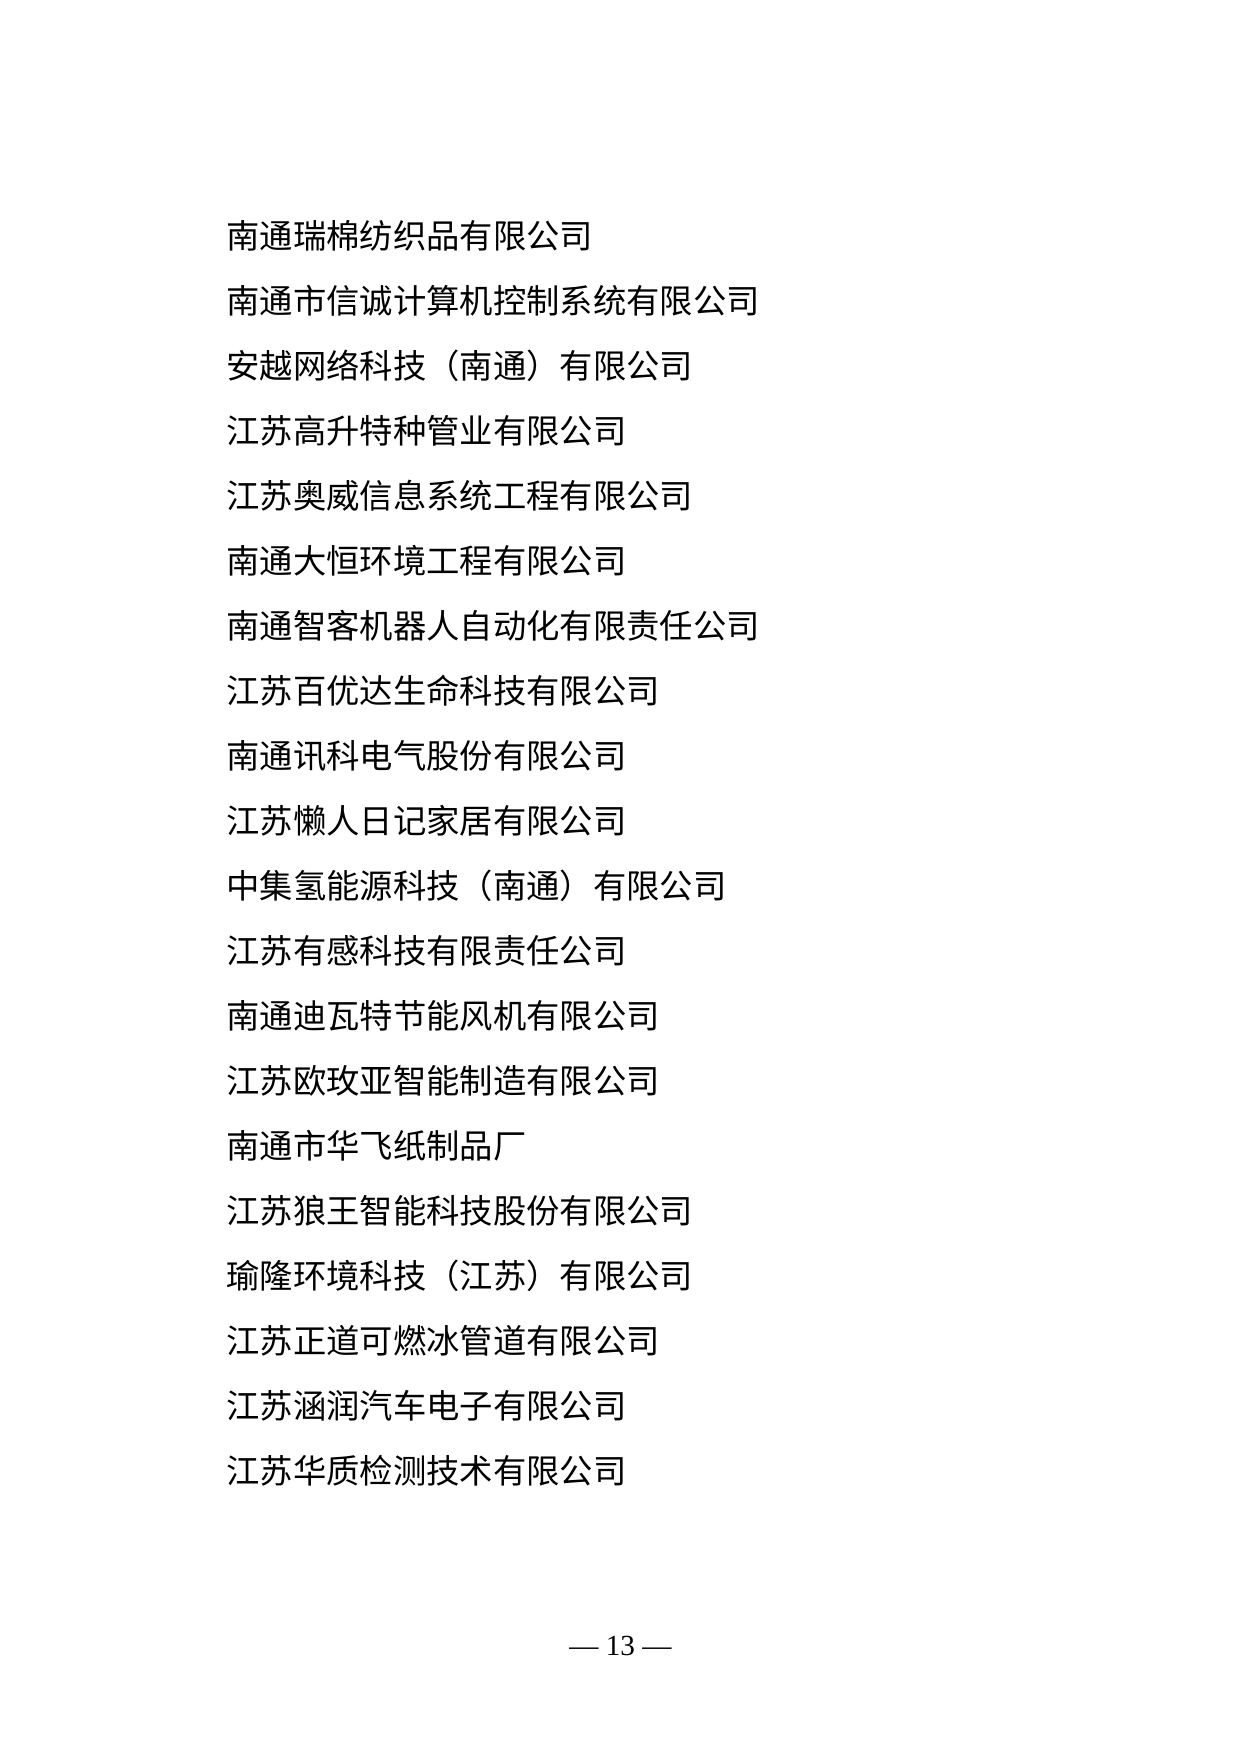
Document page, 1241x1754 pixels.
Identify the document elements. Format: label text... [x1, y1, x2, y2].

text 南通市信诚计算机控制系统有限公司 [159, 267, 1081, 332]
text 江苏有感科技有限责任公司 [159, 917, 1081, 982]
text 江苏奥威信息系统工程有限公司 [159, 462, 1081, 527]
text 江苏涵润汽车电子有限公司 [159, 1372, 1081, 1437]
text 南通迪瓦特节能风机有限公司 [159, 982, 1081, 1047]
text 安越网络科技（南通）有限公司 [159, 332, 1081, 397]
text 中集氢能源科技（南通）有限公司 [159, 852, 1081, 917]
text 南通智客机器人自动化有限责任公司 [159, 592, 1081, 657]
text 江苏高升特种管业有限公司 [159, 397, 1081, 462]
text 江苏狼王智能科技股份有限公司 [159, 1177, 1081, 1242]
text 南通讯科电气股份有限公司 [159, 722, 1081, 787]
text 江苏百优达生命科技有限公司 [159, 657, 1081, 722]
text 江苏懒人日记家居有限公司 [159, 787, 1081, 852]
text 南通大恒环境工程有限公司 [159, 527, 1081, 592]
text 江苏欧玫亚智能制造有限公司 [159, 1047, 1081, 1112]
text 江苏正道可燃冰管道有限公司 [159, 1307, 1081, 1372]
text 江苏华质检测技术有限公司 [159, 1437, 1081, 1502]
text 瑜隆环境科技（江苏）有限公司 [159, 1242, 1081, 1307]
text 南通市华飞纸制品厂 [159, 1112, 1081, 1177]
text 南通瑞棉纺织品有限公司 [159, 202, 1081, 267]
